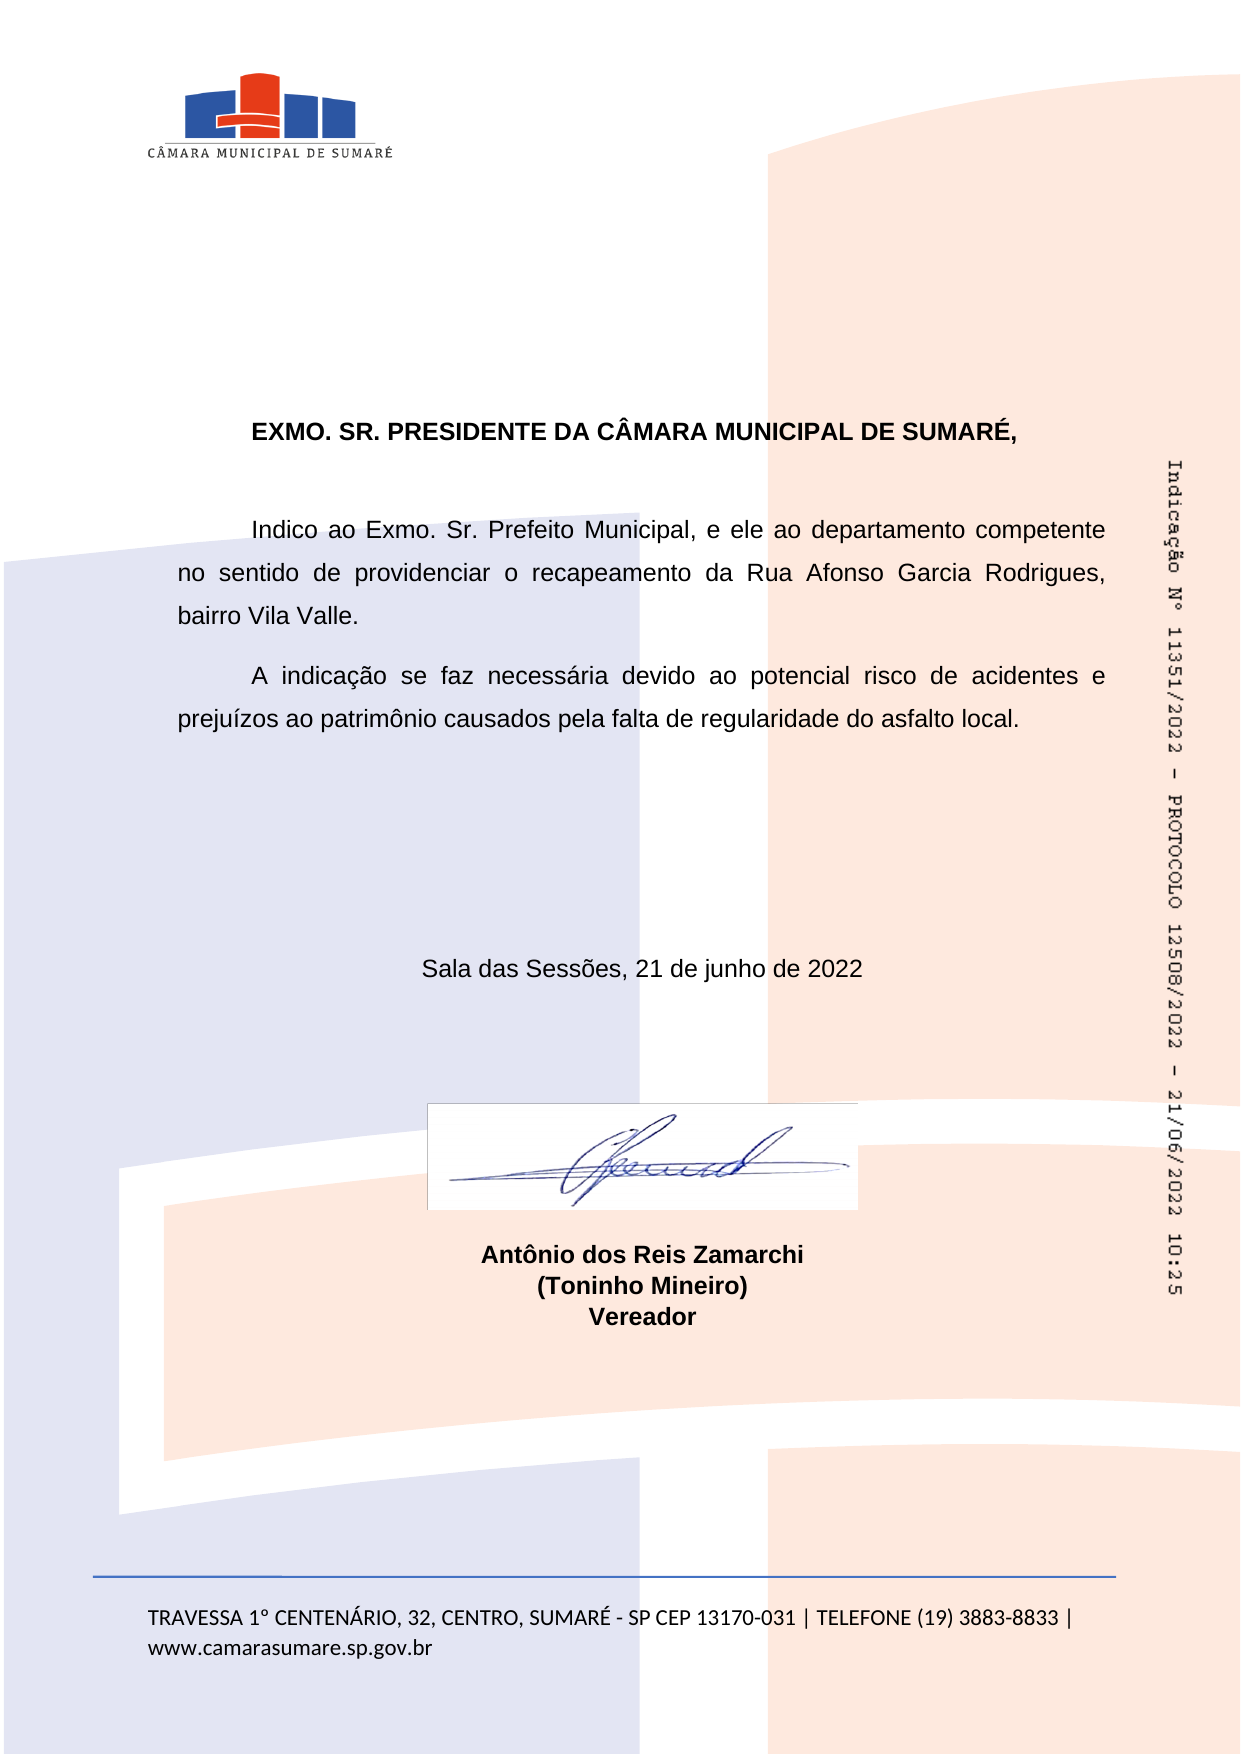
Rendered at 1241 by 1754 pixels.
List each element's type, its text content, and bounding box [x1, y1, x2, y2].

picture [147, 73, 394, 160]
text EXMO. SR. PRESIDENTE DA CÂMARA MUNICIPAL DE SUMARÉ, [177, 417, 1107, 446]
picture [413, 1097, 872, 1221]
picture [1142, 455, 1205, 1299]
text Sala das Sessões, 21 de junho de 2022 [177, 954, 1107, 983]
text Antônio dos Reis Zamarchi [177, 1240, 1107, 1268]
text Indico ao Exmo. Sr. Prefeito Municipal, e ele ao departamento competente no sentido de providenciar o recapeamento da Rua Afonso Garcia Rodrigues, bairro Vila Valle. [177, 514, 1107, 629]
text A indicação se faz necessária devido ao potencial risco de acidentes e prejuízos ao patrimônio causados pela falta de regularidade do asfalto local. [177, 661, 1107, 732]
text (Toninho Mineiro) [177, 1271, 1107, 1299]
text Vereador [177, 1302, 1107, 1331]
